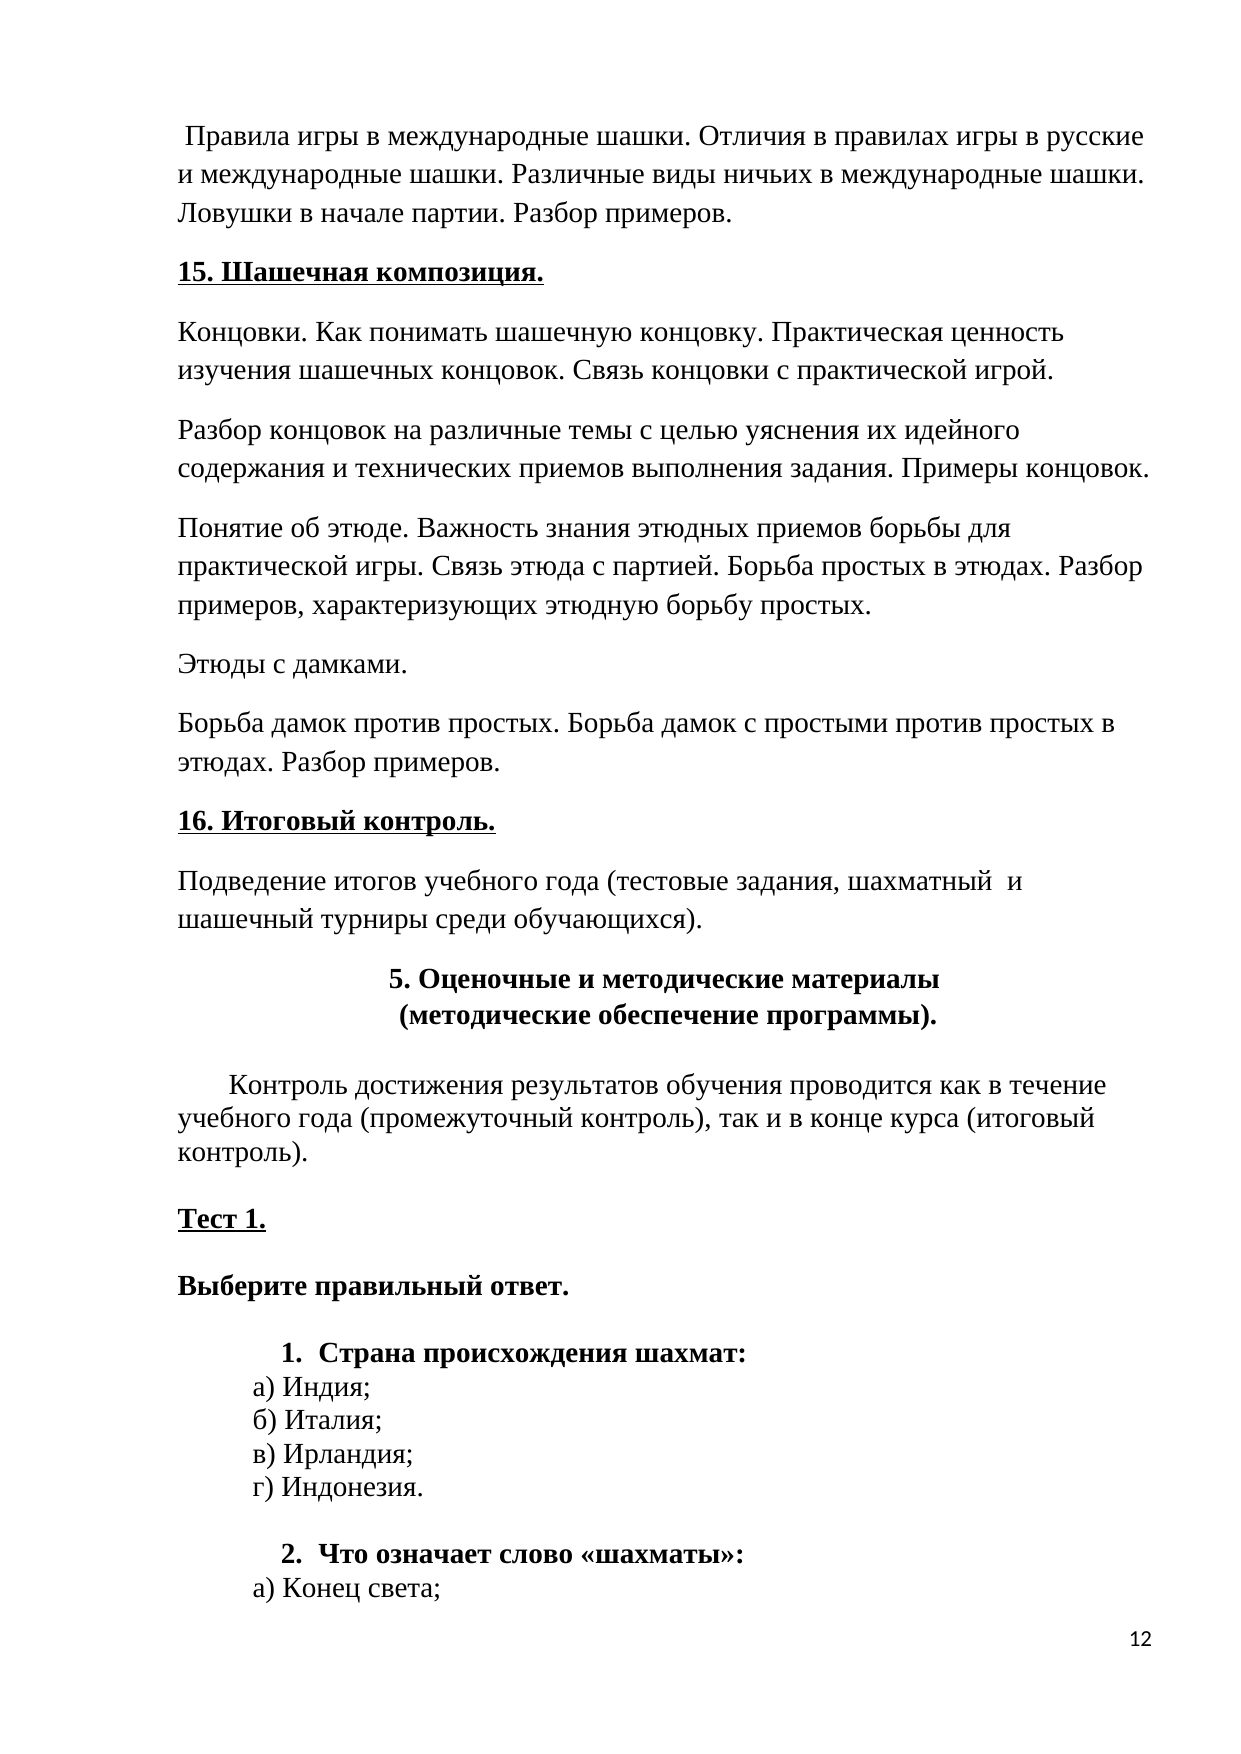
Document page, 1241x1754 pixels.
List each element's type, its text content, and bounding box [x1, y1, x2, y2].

text Правила игры в международные шашки. Отличия в правилах игры в русские и международные шашки. Различные виды ничьих в международные шашки. Ловушки в начале партии. Разбор примеров. [177, 118, 1152, 229]
text Тест 1. [177, 1201, 1152, 1235]
text 16. Итоговый контроль. [177, 803, 1152, 837]
text а) Индия; [252, 1369, 1152, 1402]
text (методические обеспечение программы). [177, 997, 1152, 1031]
text Борьба дамок против простых. Борьба дамок с простыми против простых в этюдах. Разбор примеров. [177, 706, 1152, 778]
text Подведение итогов учебного года (тестовые задания, шахматный и шашечный турниры среди обучающихся). [177, 863, 1152, 935]
text б) Италия; [252, 1402, 1152, 1436]
text Разбор концовок на различные темы с целью уяснения их идейного содержания и технических приемов выполнения задания. Примеры концовок. [177, 412, 1152, 484]
text Выберите правильный ответ. [177, 1268, 1152, 1302]
text г) Индонезия. [252, 1469, 1152, 1503]
text 5. Оценочные и методические материалы [177, 961, 1152, 994]
text а) Конец света; [252, 1570, 1152, 1604]
list Что означает слово «шахматы»: [281, 1537, 1152, 1570]
text в) Ирландия; [252, 1436, 1152, 1469]
text Понятие об этюде. Важность знания этюдных приемов борьбы для практической игры. Связь этюда с партией. Борьба простых в этюдах. Разбор примеров, характеризующих этюдную борьбу простых. [177, 510, 1152, 620]
list Страна происхождения шахмат: [281, 1335, 1152, 1369]
text Концовки. Как понимать шашечную концовку. Практическая ценность изучения шашечных концовок. Связь концовки с практической игрой. [177, 314, 1152, 386]
text Этюды с дамками. [177, 646, 1152, 680]
text Контроль достижения результатов обучения проводится как в течение учебного года (промежуточный контроль), так и в конце курса (итоговый контроль). [177, 1067, 1152, 1168]
text 15. Шашечная композиция. [177, 254, 1152, 288]
